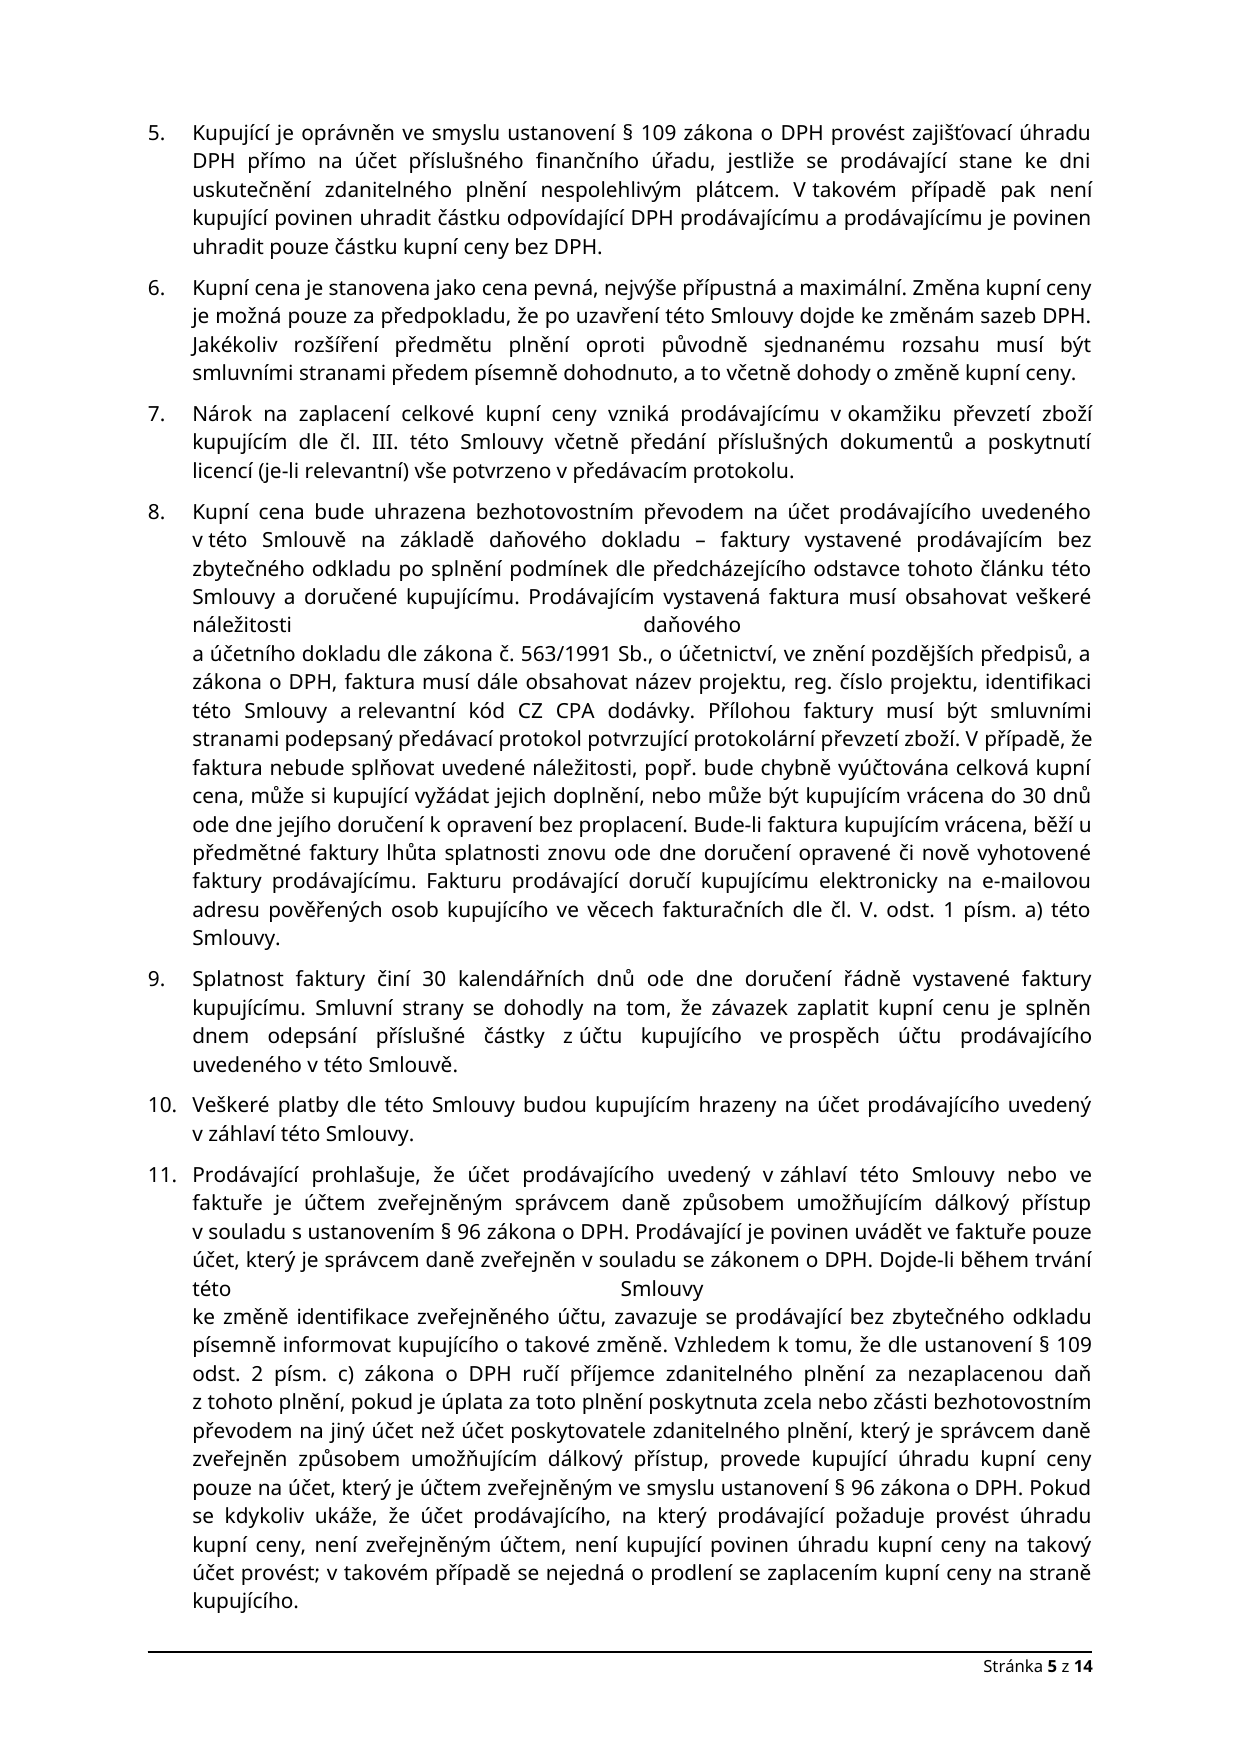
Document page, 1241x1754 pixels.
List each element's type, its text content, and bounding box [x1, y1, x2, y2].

list Kupující je oprávněn ve smyslu ustanovení § 109 zákona o DPH provést zajišťovací úhradu DPH přímo na účet příslušného finančního úřadu, jestliže se prodávající stane ke dni uskutečnění zdanitelného plnění nespolehlivým plátcem. V takovém případě pak není kupující povinen uhradit částku odpovídající DPH prodávajícímu a prodávajícímu je povinen uhradit pouze částku kupní ceny bez DPH. [148, 159, 1092, 301]
list Kupující neposkytne prodávajícímu žádnou zálohu na kupní cenu. [148, 118, 1092, 147]
list Splatnost faktury činí 30 kalendářních dnů ode dne doručení řádně vystavené faktury kupujícímu. Smluvní strany se dohodly na tom, že závazek zaplatit kupní cenu je splněn dnem odepsání příslušné částky z účtu kupujícího ve prospěch účtu prodávajícího uvedeného v této Smlouvě. [148, 1005, 1092, 1119]
list Veškeré platby dle této Smlouvy budou kupujícím hrazeny na účet prodávajícího uvedený v záhlaví této Smlouvy. [148, 1132, 1092, 1188]
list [148, 1201, 1092, 1627]
list Nárok na zaplacení celkové kupní ceny vzniká prodávajícímu v okamžiku převzetí zboží kupujícím dle čl. III. této Smlouvy včetně předání příslušných dokumentů a poskytnutí licencí (je-li relevantní) vše potvrzeno v předávacím protokolu. [148, 440, 1092, 525]
list Kupní cena bude uhrazena bezhotovostním převodem na účet prodávajícího uvedeného v této Smlouvě na základě daňového dokladu – faktury vystavené prodávajícím bez zbytečného odkladu po splnění podmínek dle předcházejícího odstavce tohoto článku této Smlouvy a doručené kupujícímu. Prodávajícím vystavená faktura musí obsahovat veškeré náležitosti daňového a účetního dokladu dle zákona č. 563/1991 Sb., o účetnictví, ve znění pozdějších předpisů, a zákona o DPH, faktura musí dále obsahovat název projektu, reg. číslo projektu, identifikaci této Smlouvy a relevantní kód CZ CPA dodávky. Přílohou faktury musí být smluvními stranami podepsaný předávací protokol potvrzující protokolární převzetí zboží. V případě, že faktura nebude splňovat uvedené náležitosti, popř. bude chybně vyúčtována celková kupní cena, může si kupující vyžádat jejich doplnění, nebo může být kupujícím vrácena do 30 dnů ode dne jejího doručení k opravení bez proplacení. Bude-li faktura kupujícím vrácena, běží u předmětné faktury lhůta splatnosti znovu ode dne doručení opravené či nově vyhotovené faktury prodávajícímu. Fakturu prodávající doručí kupujícímu elektronicky na e-mailovou adresu pověřených osob kupujícího ve věcech fakturačních dle čl. V. odst. 1 písm. a) této Smlouvy. [148, 538, 1092, 993]
list Kupní cena je stanovena jako cena pevná, nejvýše přípustná a maximální. Změna kupní ceny je možná pouze za předpokladu, že po uzavření této Smlouvy dojde ke změnám sazeb DPH. Jakékoliv rozšíření předmětu plnění oproti původně sjednanému rozsahu musí být smluvními stranami předem písemně dohodnuto, a to včetně dohody o změně kupní ceny. [148, 314, 1092, 427]
